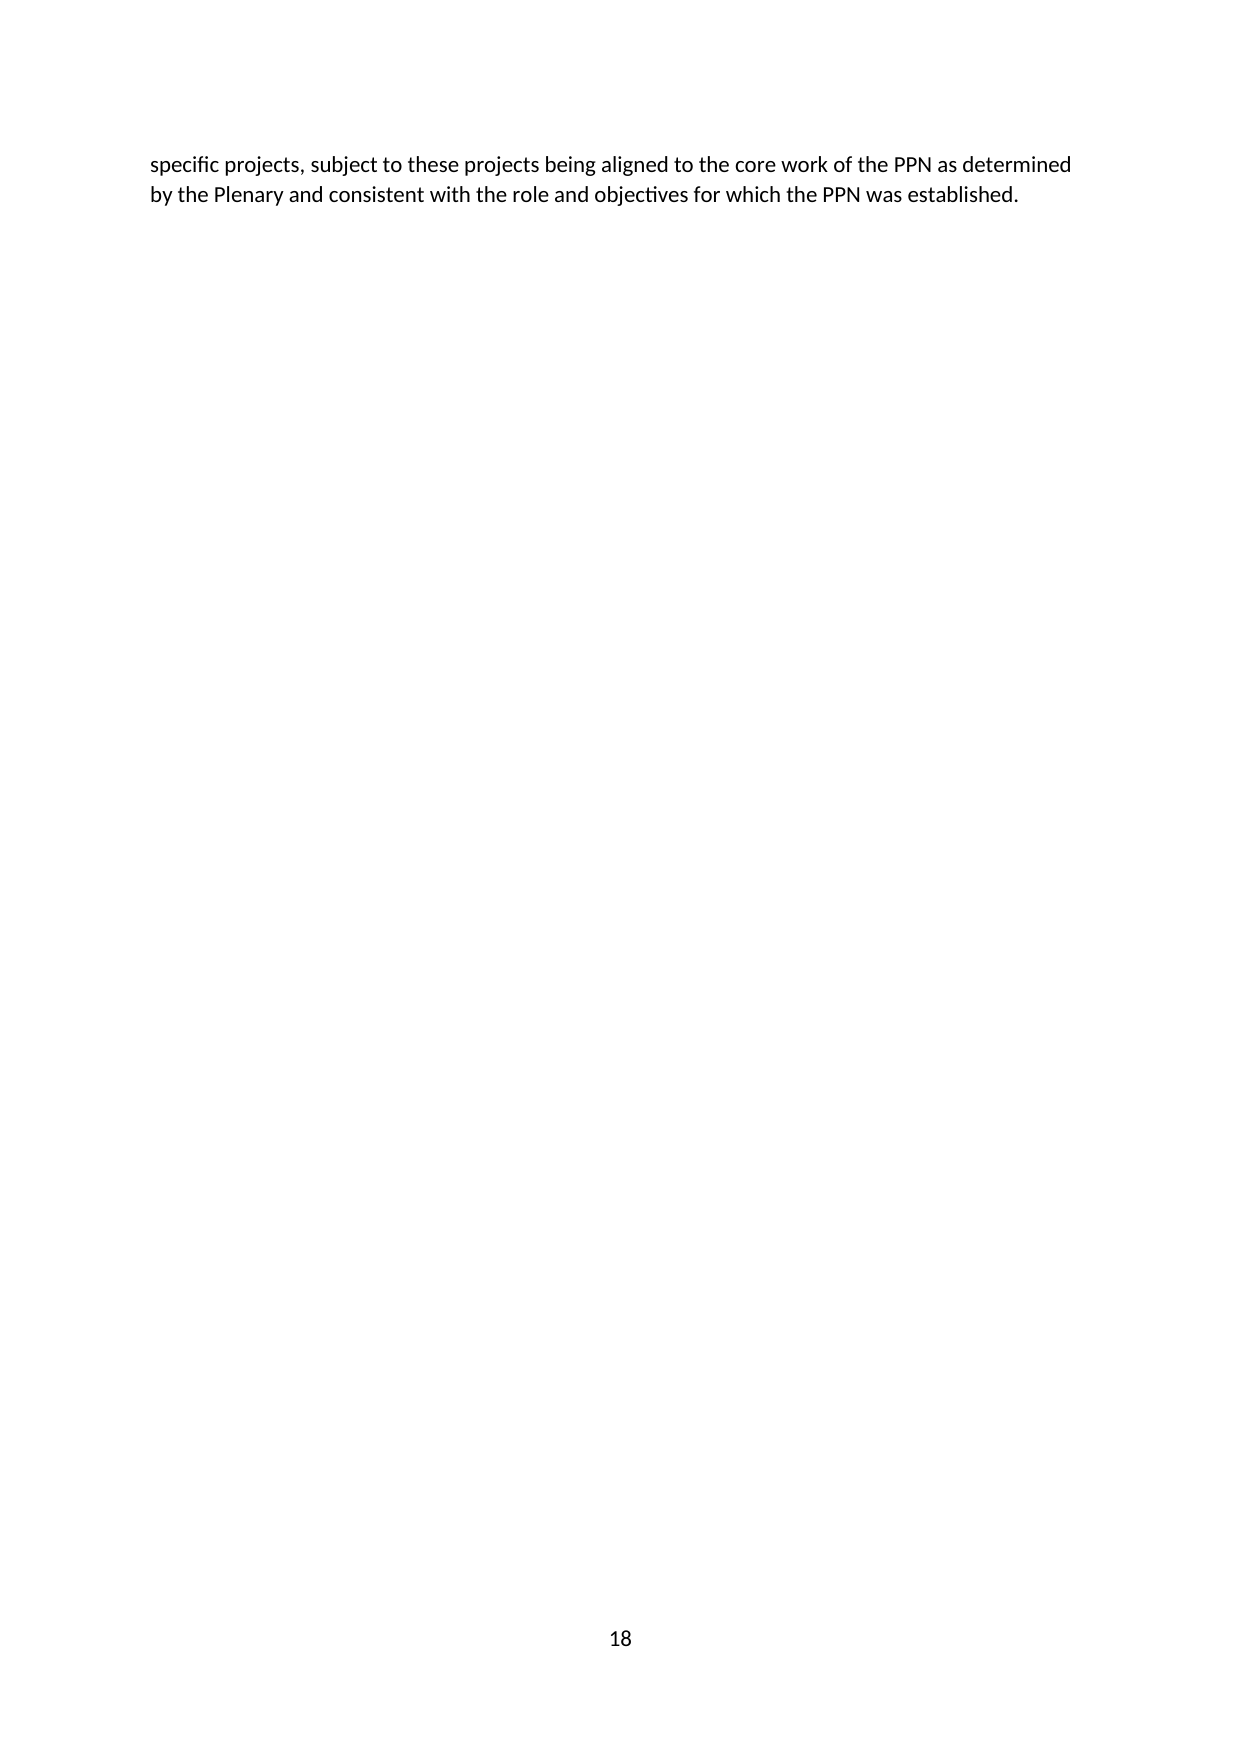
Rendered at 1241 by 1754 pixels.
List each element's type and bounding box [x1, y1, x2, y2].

text [150, 150, 1090, 208]
